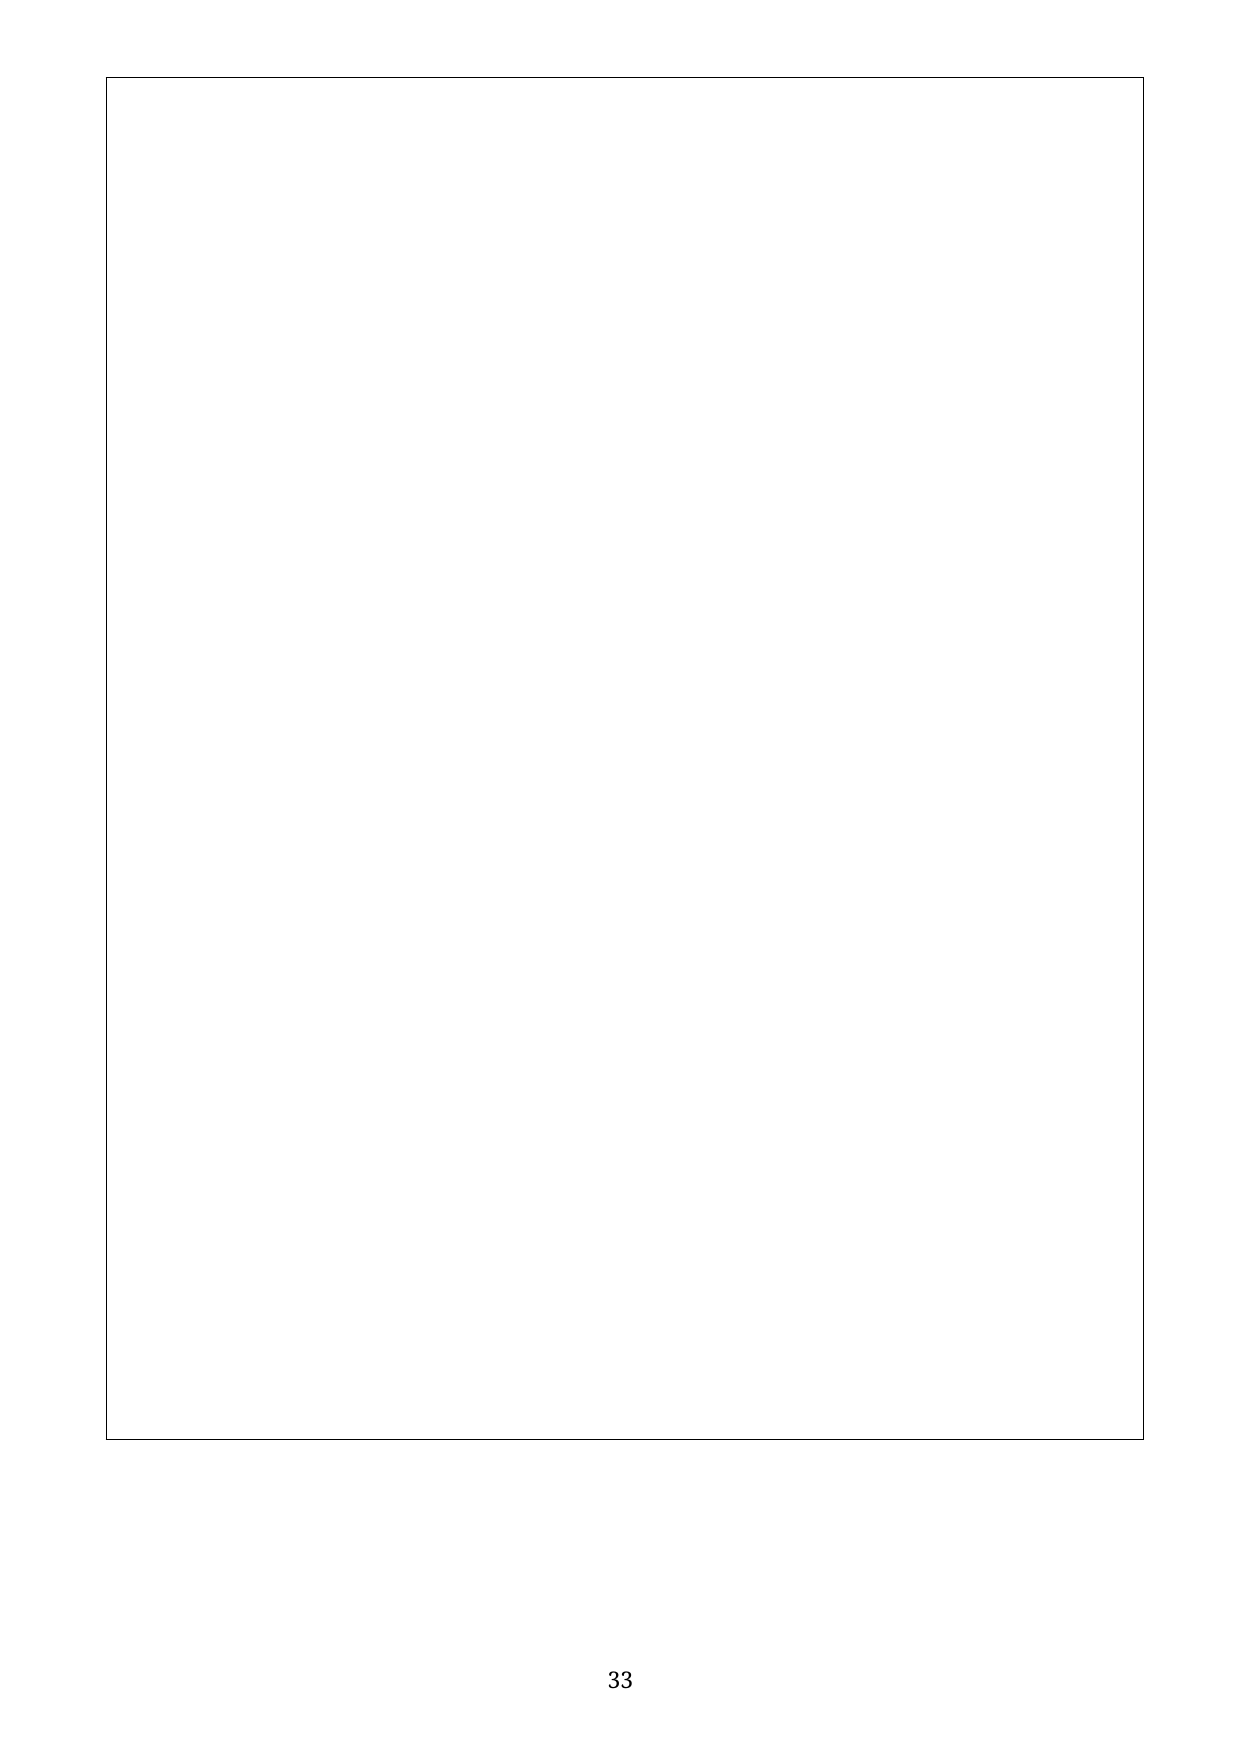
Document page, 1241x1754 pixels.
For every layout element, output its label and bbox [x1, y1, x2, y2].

table_cell [107, 78, 1143, 1439]
